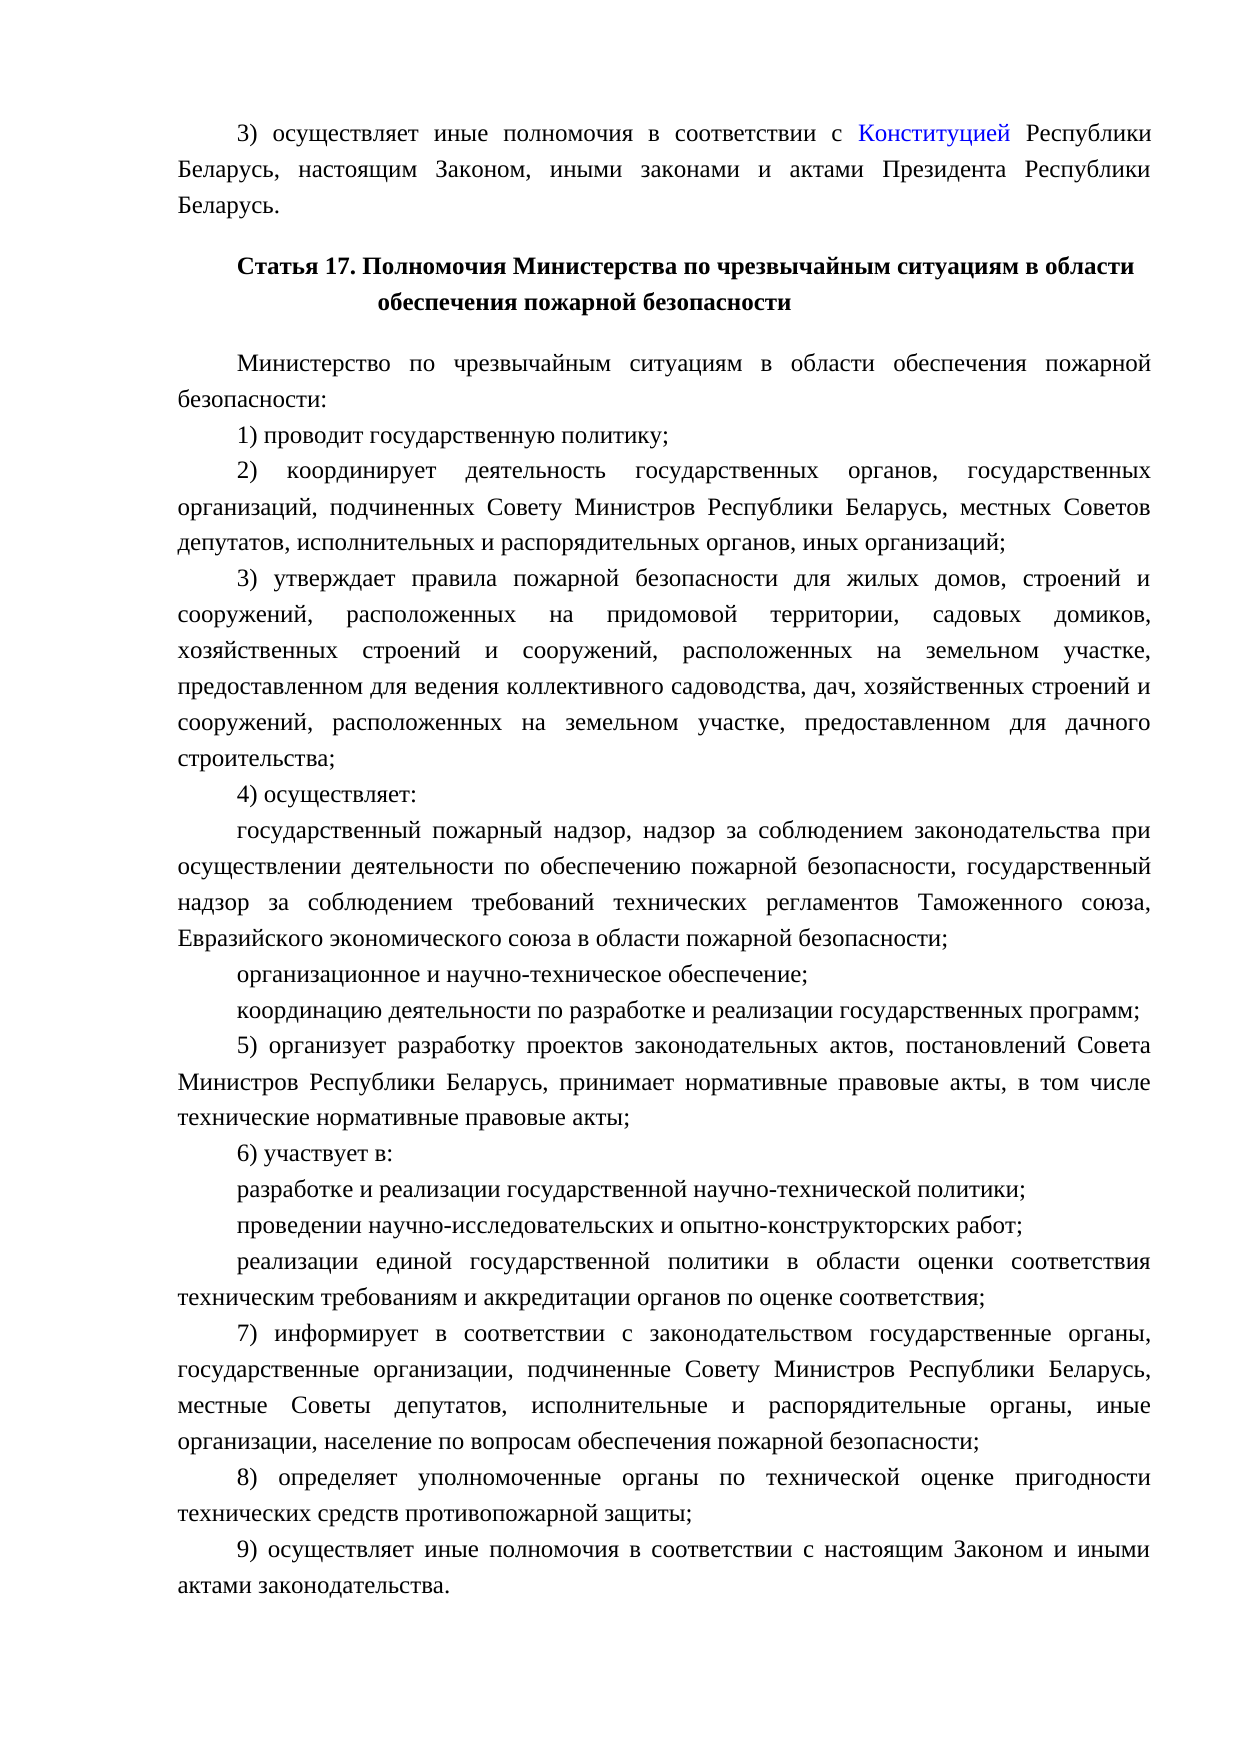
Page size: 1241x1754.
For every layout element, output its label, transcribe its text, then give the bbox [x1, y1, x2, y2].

text 3) утверждает правила пожарной безопасности для жилых домов, строений и сооружений, расположенных на придомовой территории, садовых домиков, хозяйственных строений и сооружений, расположенных на земельном участке, предоставленном для ведения коллективного садоводства, дач, хозяйственных строений и сооружений, расположенных на земельном участке, предоставленном для дачного строительства; [177, 563, 1152, 772]
text государственный пожарный надзор, надзор за соблюдением законодательства при осуществлении деятельности по обеспечению пожарной безопасности, государственный надзор за соблюдением требований технических регламентов Таможенного союза, Евразийского экономического союза в области пожарной безопасности; [177, 815, 1152, 952]
text Статья 17. Полномочия Министерства по чрезвычайным ситуациям в области обеспечения пожарной безопасности [237, 251, 1152, 316]
text координацию деятельности по разработке и реализации государственных программ; [177, 995, 1152, 1023]
text 8) определяет уполномоченные органы по технической оценке пригодности технических средств противопожарной защиты; [177, 1462, 1152, 1527]
text организационное и научно-техническое обеспечение; [177, 959, 1152, 987]
text реализации единой государственной политики в области оценки соответствия техническим требованиям и аккредитации органов по оценке соответствия; [177, 1246, 1152, 1311]
text 1) проводит государственную политику; [177, 420, 1152, 448]
text 9) осуществляет иные полномочия в соответствии с настоящим Законом и иными актами законодательства. [177, 1534, 1152, 1598]
text Министерство по чрезвычайным ситуациям в области обеспечения пожарной безопасности: [177, 348, 1152, 412]
text разработке и реализации государственной научно-технической политики; [177, 1174, 1152, 1203]
text 3) осуществляет иные полномочия в соответствии с Конституцией Республики Беларусь, настоящим Законом, иными законами и актами Президента Республики Беларусь. [177, 118, 1152, 219]
text 6) участвует в: [177, 1138, 1152, 1167]
text 2) координирует деятельность государственных органов, государственных организаций, подчиненных Совету Министров Республики Беларусь, местных Советов депутатов, исполнительных и распорядительных органов, иных организаций; [177, 456, 1152, 556]
text 4) осуществляет: [177, 779, 1152, 808]
text 5) организует разработку проектов законодательных актов, постановлений Совета Министров Республики Беларусь, принимает нормативные правовые акты, в том числе технические нормативные правовые акты; [177, 1031, 1152, 1131]
text проведении научно-исследовательских и опытно-конструкторских работ; [177, 1210, 1152, 1239]
text 7) информирует в соответствии с законодательством государственные органы, государственные организации, подчиненные Совету Министров Республики Беларусь, местные Советы депутатов, исполнительные и распорядительные органы, иные организации, население по вопросам обеспечения пожарной безопасности; [177, 1318, 1152, 1455]
